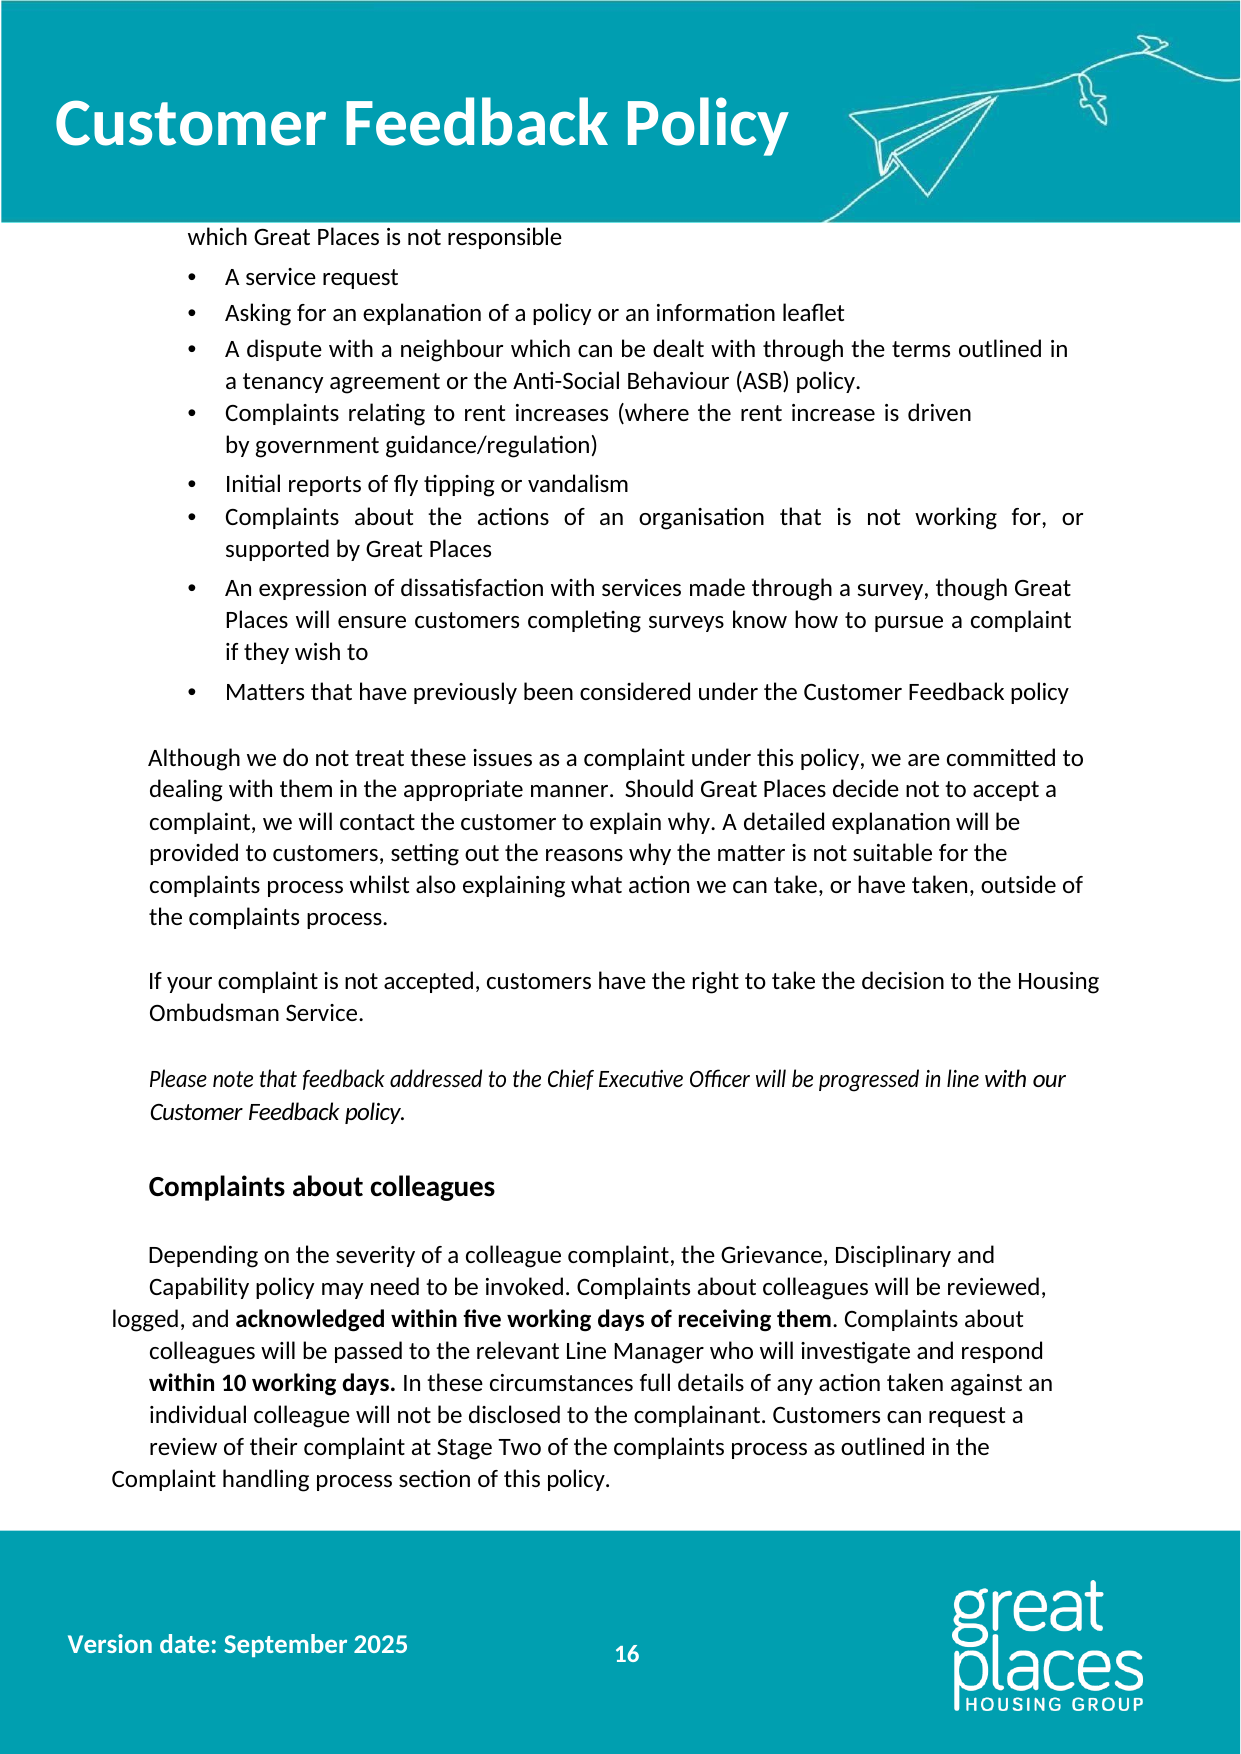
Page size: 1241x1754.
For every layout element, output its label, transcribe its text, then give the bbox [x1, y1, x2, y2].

text which Great Places is not responsible [187, 221, 1107, 251]
picture [952, 1580, 1143, 1711]
list A service request [187, 261, 1107, 291]
text Although we do not treat these issues as a complaint under this policy, we are committed to dealing with them in the appropriate manner. Should Great Places decide not to accept a complaint, we will contact the customer to explain why. A detailed explanation will be provided to customers, setting out the reasons why the matter is not suitable for the complaints process whilst also explaining what action we can take, or have taken, outside of the complaints process. [148, 742, 1107, 932]
list Complaints about the actions of an organisation that is not working for, or supported by Great Places [187, 501, 1083, 563]
text Depending on the severity of a colleague complaint, the Grievance, Disciplinary and Capability policy may need to be invoked. Complaints about colleagues will be reviewed, [148, 1239, 1079, 1302]
list Asking for an explanation of a policy or an information leaflet [187, 297, 1107, 327]
list Matters that have previously been considered under the Customer Feedback policy [187, 676, 1107, 706]
text If your complaint is not accepted, customers have the right to take the decision to the Housing Ombudsman Service. [148, 966, 1107, 1028]
list Complaints relating to rent increases (where the rent increase is driven by government guidance/regulation) [187, 397, 972, 459]
text Complaint handling process section of this policy. [111, 1463, 1107, 1494]
list Initial reports of fly tipping or vandalism [187, 468, 1107, 498]
list An expression of dissatisfaction with services made through a survey, though Great Places will ensure customers completing surveys know how to pursue a complaint if they wish to [187, 572, 1072, 667]
text logged, and acknowledged within five working days of receiving them. Complaints about colleagues will be passed to the relevant Line Manager who will investigate and respond within 10 working days. In these circumstances full details of any action taken against an individual colleague will not be disclosed to the complainant. Customers can request a review of their complaint at Stage Two of the complaints process as outlined in the [111, 1303, 1079, 1462]
list A dispute with a neighbour which can be dealt with through the terms outlined in a tenancy agreement or the Anti-Social Behaviour (ASB) policy. [187, 333, 1069, 395]
subtitle Complaints about colleagues [148, 1168, 1107, 1204]
picture [1, 0, 1241, 223]
text Please note that feedback addressed to the Chief Executive Officer will be progressed in line with our Customer Feedback policy. [148, 1063, 1079, 1127]
